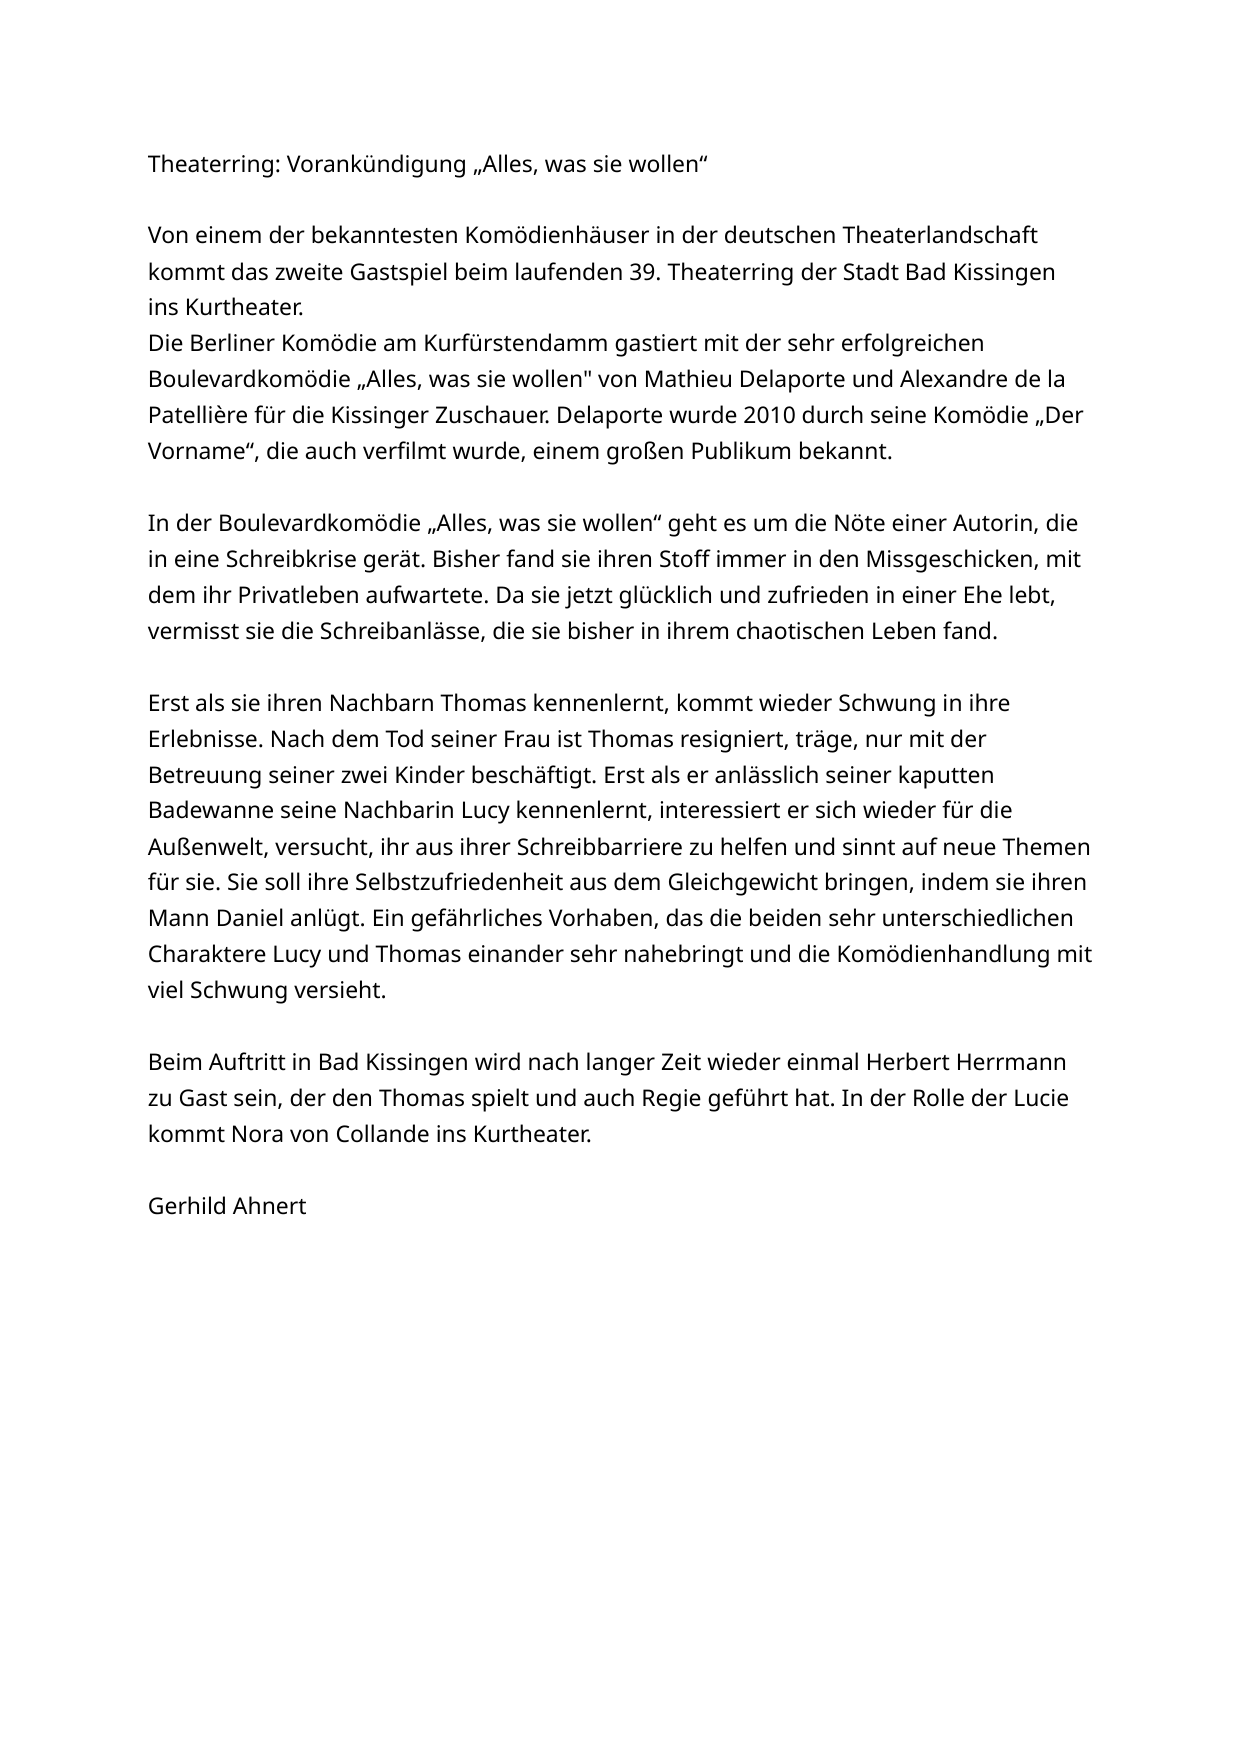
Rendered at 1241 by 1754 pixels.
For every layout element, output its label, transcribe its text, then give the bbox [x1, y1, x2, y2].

text In der Boulevardkomödie „Alles, was sie wollen“ geht es um die Nöte einer Autorin, die in eine Schreibkrise gerät. Bisher fand sie ihren Stoff immer in den Missgeschicken, mit dem ihr Privatleben aufwartete. Da sie jetzt glücklich und zufrieden in einer Ehe lebt, vermisst sie die Schreibanlässe, die sie bisher in ihrem chaotischen Leben fand. [148, 507, 1093, 646]
text Die Berliner Komödie am Kurfürstendamm gastiert mit der sehr erfolgreichen Boulevardkomödie „Alles, was sie wollen" von Mathieu Delaporte und Alexandre de la Patellière für die Kissinger Zuschauer. Delaporte wurde 2010 durch seine Komödie „Der Vorname“, die auch verfilmt wurde, einem großen Publikum bekannt. [148, 327, 1093, 466]
text Gerhild Ahnert [148, 1190, 1093, 1221]
text Erst als sie ihren Nachbarn Thomas kennenlernt, kommt wieder Schwung in ihre Erlebnisse. Nach dem Tod seiner Frau ist Thomas resigniert, träge, nur mit der Betreuung seiner zwei Kinder beschäftigt. Erst als er anlässlich seiner kaputten Badewanne seine Nachbarin Lucy kennenlernt, interessiert er sich wieder für die Außenwelt, versucht, ihr aus ihrer Schreibbarriere zu helfen und sinnt auf neue Themen für sie. Sie soll ihre Selbstzufriedenheit aus dem Gleichgewicht bringen, indem sie ihren Mann Daniel anlügt. Ein gefährliches Vorhaben, das die beiden sehr unterschiedlichen Charaktere Lucy und Thomas einander sehr nahebringt und die Komödienhandlung mit viel Schwung versieht. [148, 687, 1093, 1005]
text Theaterring: Vorankündigung „Alles, was sie wollen“ [148, 148, 1093, 179]
text Beim Auftritt in Bad Kissingen wird nach langer Zeit wieder einmal Herbert Herrmann zu Gast sein, der den Thomas spielt und auch Regie geführt hat. In der Rolle der Lucie kommt Nora von Collande ins Kurtheater. [148, 1046, 1093, 1149]
text Von einem der bekanntesten Komödienhäuser in der deutschen Theaterlandschaft kommt das zweite Gastspiel beim laufenden 39. Theaterring der Stadt Bad Kissingen ins Kurtheater. [148, 219, 1093, 323]
